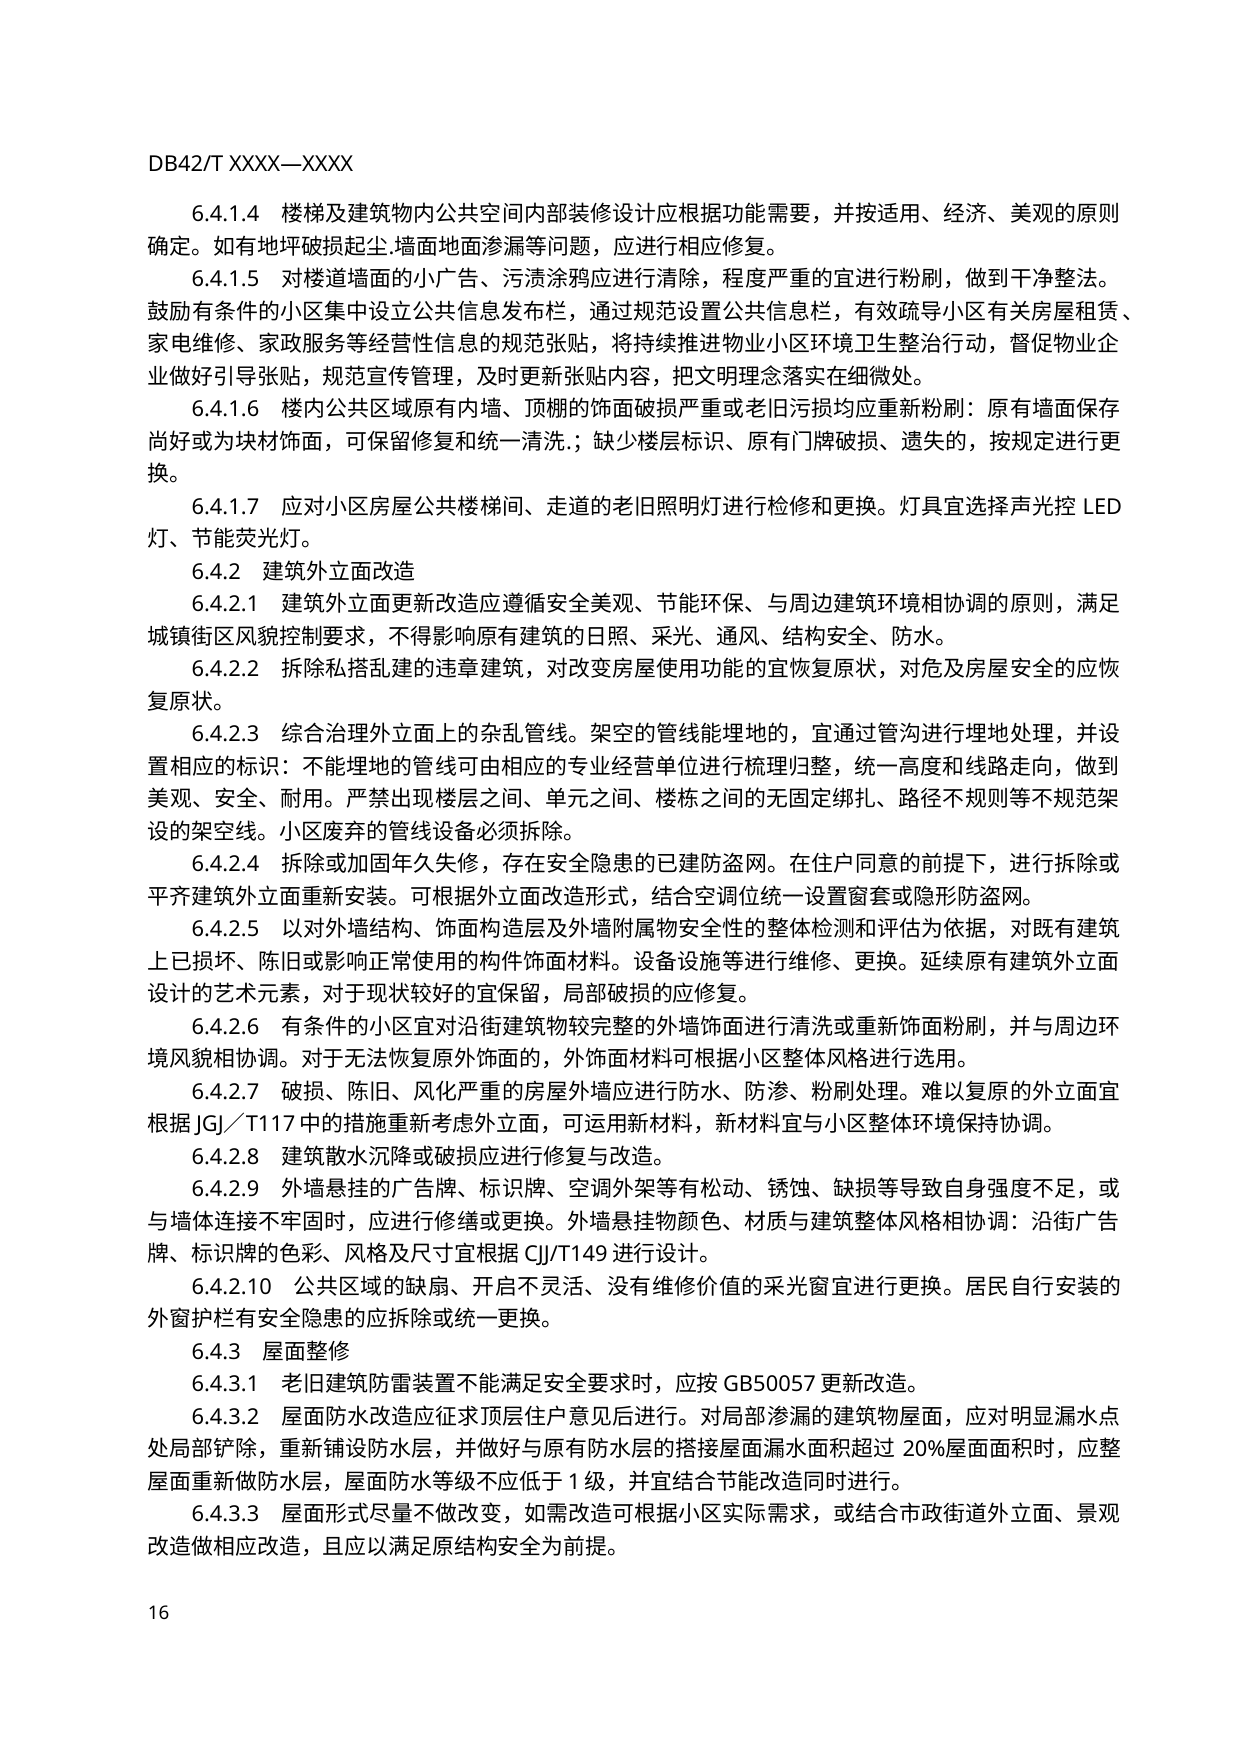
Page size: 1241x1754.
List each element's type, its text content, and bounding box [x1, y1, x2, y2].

text 应对小区房屋公共楼梯间、走道的老旧照明灯进行检修和更换。灯具宜选择声光控LED灯、节能荧光灯。 [148, 488, 1122, 553]
text 拆除或加固年久失修，存在安全隐患的已建防盗网。在住户同意的前提下，进行拆除或平齐建筑外立面重新安装。可根据外立面改造形式，结合空调位统一设置窗套或隐形防盗网。 [148, 846, 1122, 911]
text 屋面整修 [148, 1333, 1122, 1366]
text 楼内公共区域原有内墙、顶棚的饰面破损严重或老旧污损均应重新粉刷：原有墙面保存尚好或为块材饰面，可保留修复和统一清洗.；缺少楼层标识、原有门牌破损、遗失的，按规定进行更换。 [148, 391, 1122, 488]
text 建筑外立面改造 [148, 553, 1122, 586]
text 楼梯及建筑物内公共空间内部装修设计应根据功能需要，并按适用、经济、美观的原则确定。如有地坪破损起尘.墙面地面渗漏等问题，应进行相应修复。 [148, 196, 1122, 261]
text 公共区域的缺扇、开启不灵活、没有维修价值的采光窗宜进行更换。居民自行安装的外窗护栏有安全隐患的应拆除或统一更换。 [148, 1268, 1122, 1333]
text 综合治理外立面上的杂乱管线。架空的管线能埋地的，宜通过管沟进行埋地处理，并设置相应的标识：不能埋地的管线可由相应的专业经营单位进行梳理归整，统一高度和线路走向，做到美观、安全、耐用。严禁出现楼层之间、单元之间、楼栋之间的无固定绑扎、路径不规则等不规范架设的架空线。小区废弃的管线设备必须拆除。 [148, 716, 1122, 846]
text 外墙悬挂的广告牌、标识牌、空调外架等有松动、锈蚀、缺损等导致自身强度不足，或与墙体连接不牢固时，应进行修缮或更换。外墙悬挂物颜色、材质与建筑整体风格相协调：沿街广告牌、标识牌的色彩、风格及尺寸宜根据CJJ/T149进行设计。 [148, 1171, 1122, 1268]
text 建筑散水沉降或破损应进行修复与改造。 [148, 1138, 1122, 1171]
text 对楼道墙面的小广告、污渍涂鸦应进行清除，程度严重的宜进行粉刷，做到干净整法。鼓励有条件的小区集中设立公共信息发布栏，通过规范设置公共信息栏，有效疏导小区有关房屋租赁、家电维修、家政服务等经营性信息的规范张贴，将持续推进物业小区环境卫生整治行动，督促物业企业做好引导张贴，规范宣传管理，及时更新张贴内容，把文明理念落实在细微处。 [148, 261, 1122, 391]
text 有条件的小区宜对沿街建筑物较完整的外墙饰面进行清洗或重新饰面粉刷，并与周边环境风貌相协调。对于无法恢复原外饰面的，外饰面材料可根据小区整体风格进行选用。 [148, 1008, 1122, 1073]
text 破损、陈旧、风化严重的房屋外墙应进行防水、防渗、粉刷处理。难以复原的外立面宜根据JGJ／T117中的措施重新考虑外立面，可运用新材料，新材料宜与小区整体环境保持协调。 [148, 1073, 1122, 1138]
text 屋面形式尽量不做改变，如需改造可根据小区实际需求，或结合市政街道外立面、景观改造做相应改造，且应以满足原结构安全为前提。 [148, 1496, 1122, 1561]
text 拆除私搭乱建的违章建筑，对改变房屋使用功能的宜恢复原状，对危及房屋安全的应恢复原状。 [148, 651, 1122, 716]
text 老旧建筑防雷装置不能满足安全要求时，应按GB50057更新改造。 [148, 1366, 1122, 1398]
text 屋面防水改造应征求顶层住户意见后进行。对局部渗漏的建筑物屋面，应对明显漏水点处局部铲除，重新铺设防水层，并做好与原有防水层的搭接屋面漏水面积超过20%屋面面积时，应整屋面重新做防水层，屋面防水等级不应低于1级，并宜结合节能改造同时进行。 [148, 1398, 1122, 1496]
text 建筑外立面更新改造应遵循安全美观、节能环保、与周边建筑环境相协调的原则，满足城镇街区风貌控制要求，不得影响原有建筑的日照、采光、通风、结构安全、防水。 [148, 586, 1122, 651]
text 以对外墙结构、饰面构造层及外墙附属物安全性的整体检测和评估为依据，对既有建筑上已损坏、陈旧或影响正常使用的构件饰面材料。设备设施等进行维修、更换。延续原有建筑外立面设计的艺术元素，对于现状较好的宜保留，局部破损的应修复。 [148, 911, 1122, 1008]
